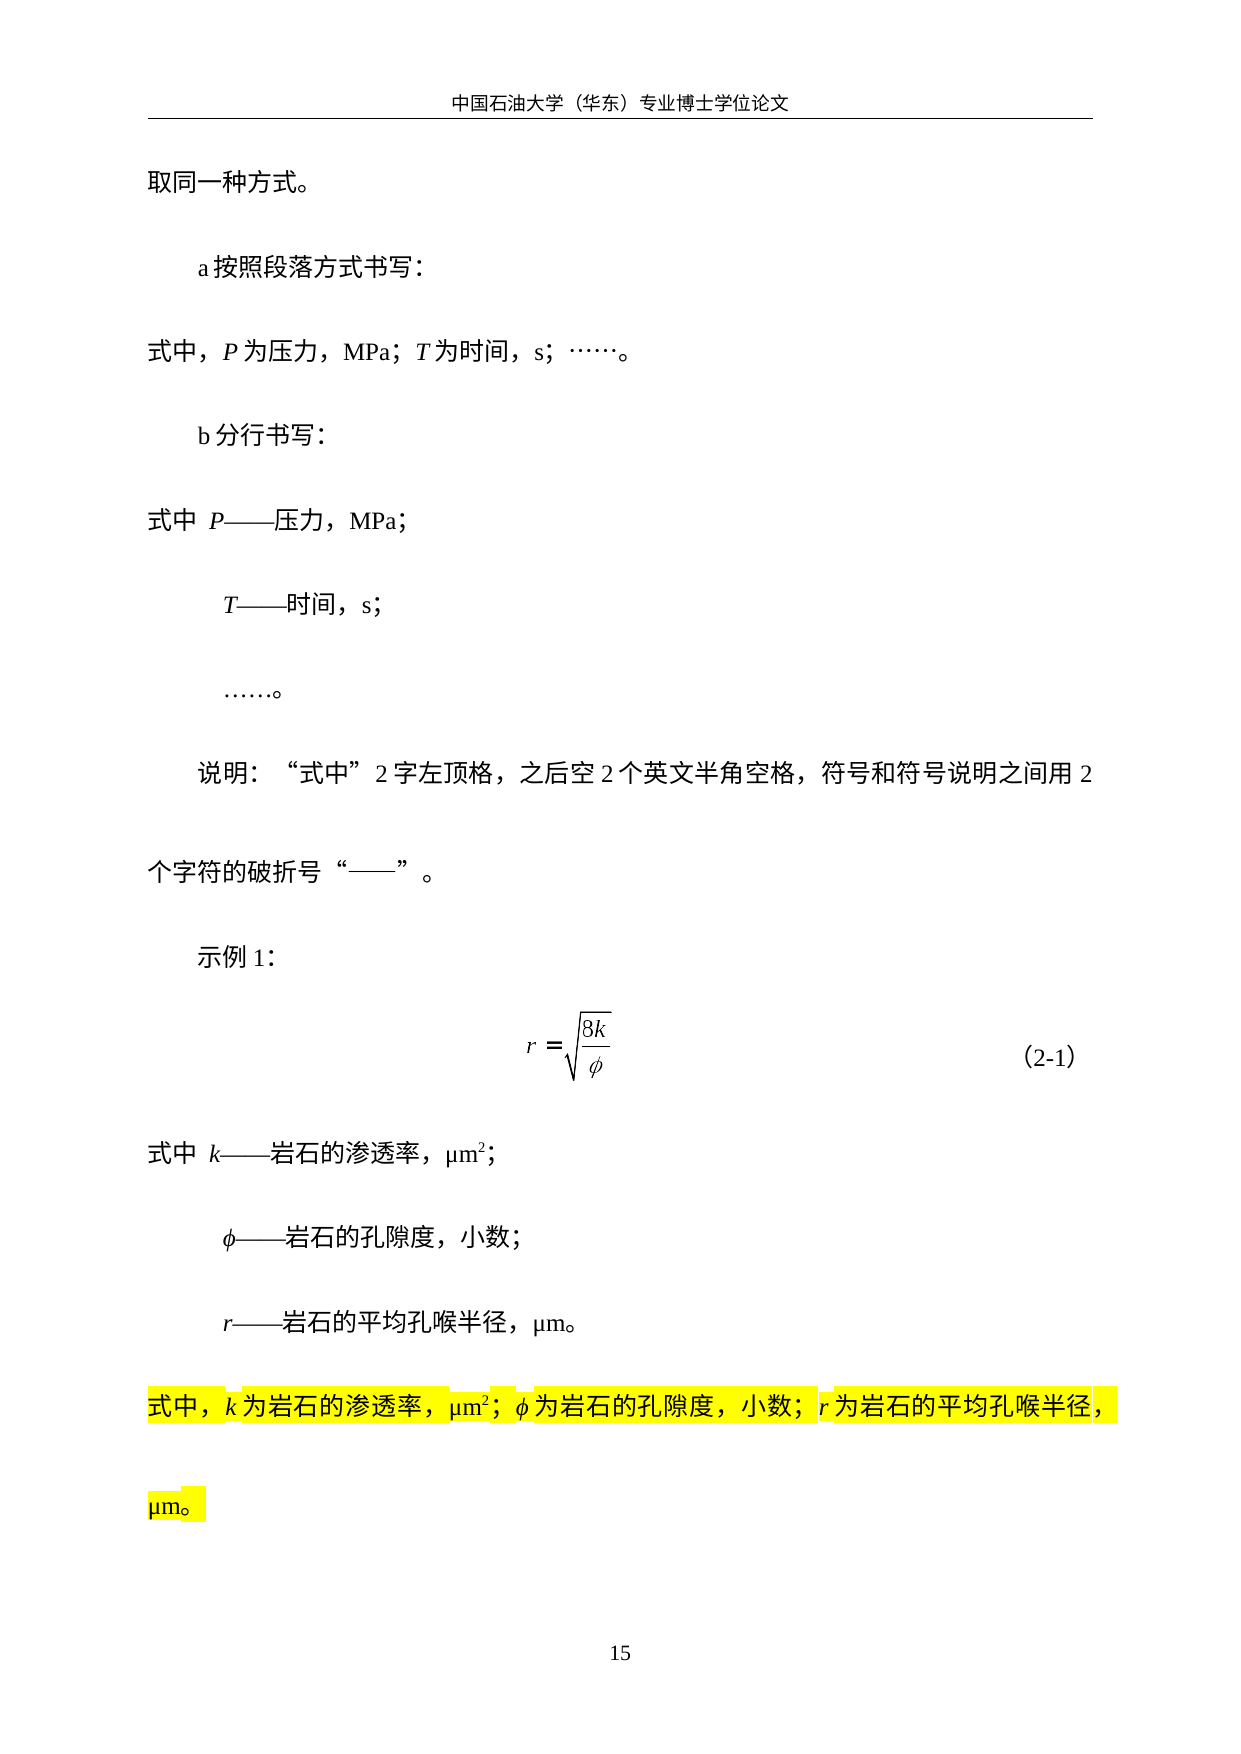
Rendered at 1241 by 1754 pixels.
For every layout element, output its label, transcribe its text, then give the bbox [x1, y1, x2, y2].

text T——时间，s； [148, 569, 1093, 636]
text 式中 P——压力，MPa； [148, 485, 1093, 551]
text 式中，P为压力，MPa；T为时间，s；……。 [148, 316, 1093, 383]
text 说明：“式中”2字左顶格，之后空2个英文半角空格，符号和符号说明之间用2个字符的破折号“——”。 [148, 738, 1093, 904]
text a按照段落方式书写： [148, 232, 1093, 298]
text r——岩石的平均孔喉半径，μm。 [148, 1287, 1093, 1353]
text ……。 [148, 654, 1093, 720]
text 式中，k为岩石的渗透率，μm2；ϕ为岩石的孔隙度，小数；r为岩石的平均孔喉半径，μm。 [148, 1371, 1093, 1537]
text 示例1： [148, 922, 1093, 988]
table_header （2-1） [989, 1006, 1091, 1118]
text b分行书写： [148, 401, 1093, 467]
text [148, 148, 1093, 214]
text ϕ——岩石的孔隙度，小数； [148, 1203, 1093, 1269]
text 式中 k——岩石的渗透率，μm2； [148, 1118, 1093, 1184]
table_header [148, 1006, 989, 1118]
